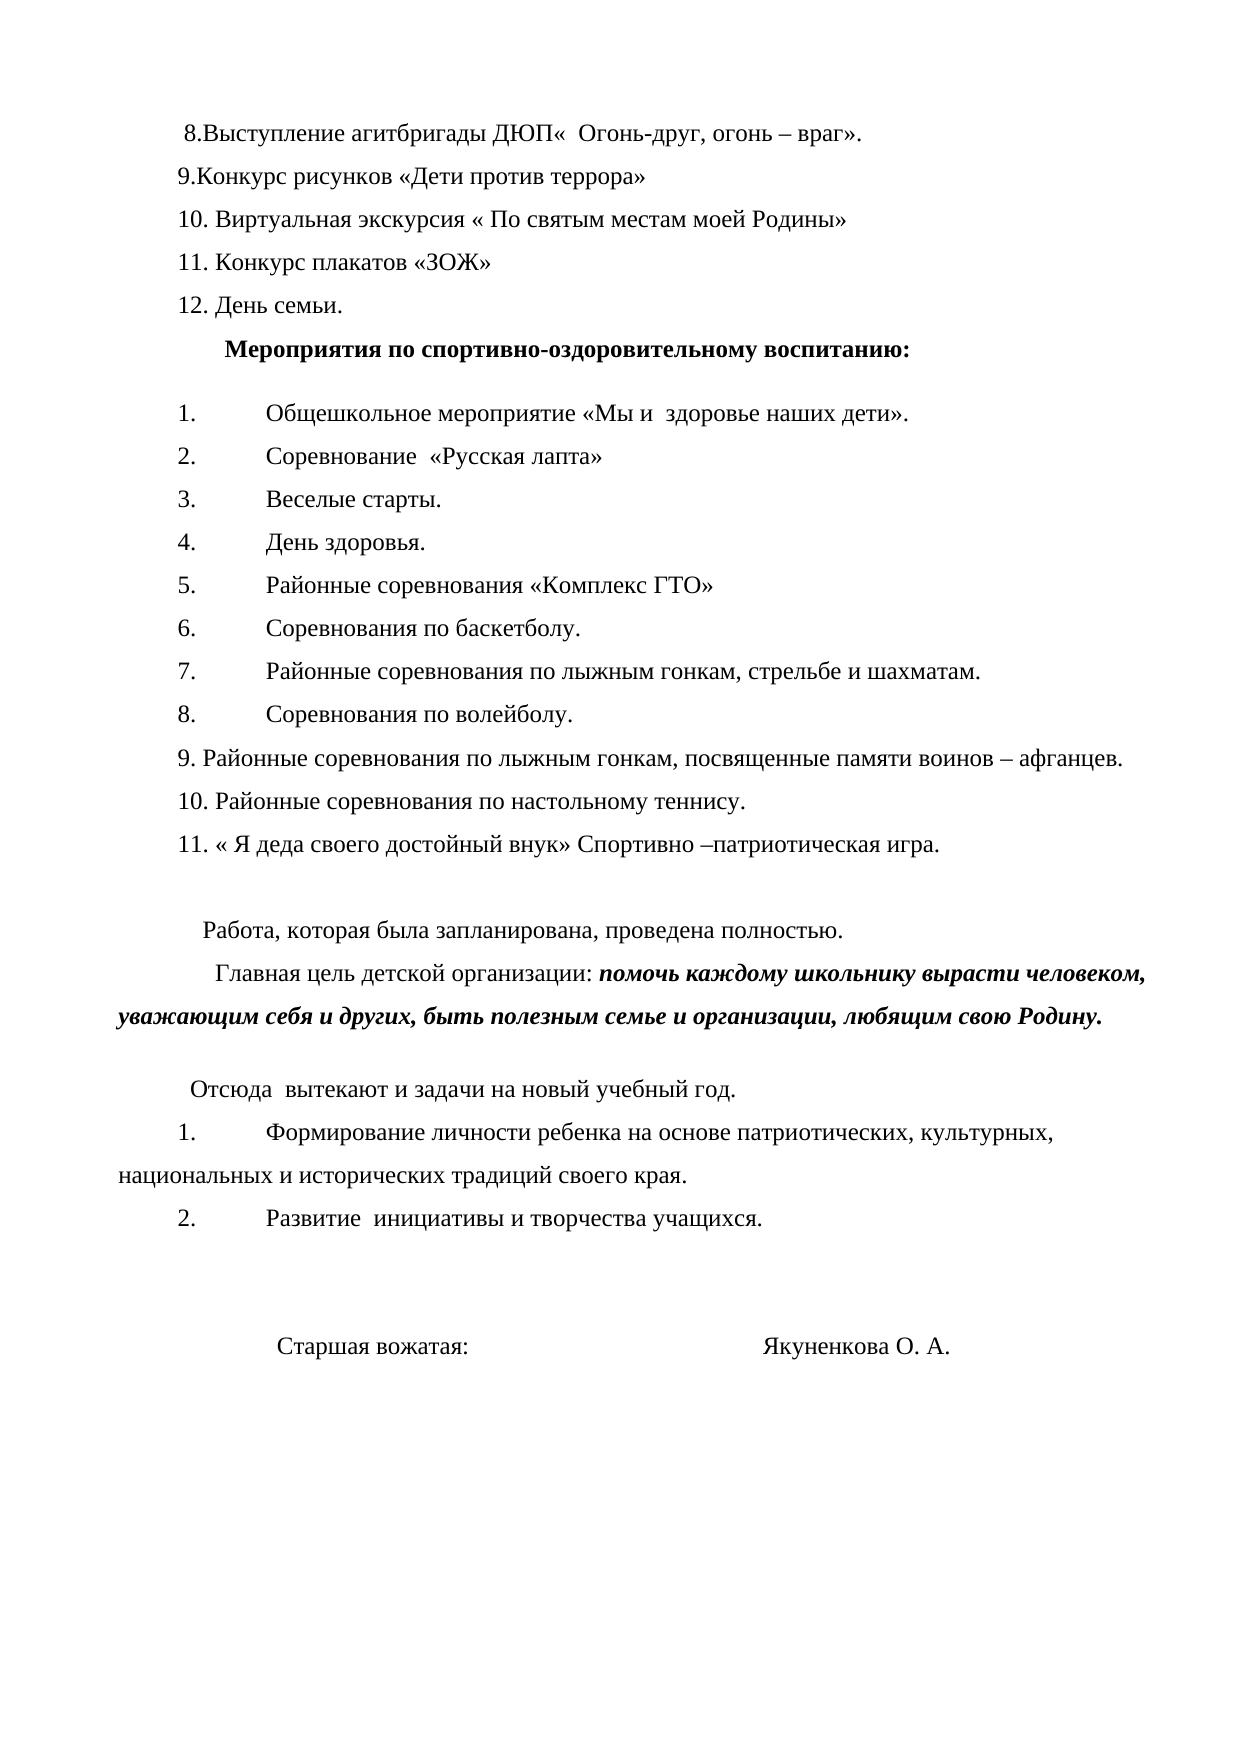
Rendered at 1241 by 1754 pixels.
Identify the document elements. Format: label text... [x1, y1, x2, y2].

text 10. Виртуальная экскурсия « По святым местам моей Родины» [118, 204, 1152, 233]
text Старшая вожатая: Якуненкова О. А. [118, 1331, 1152, 1360]
text 9.Конкурс рисунков «Дети против террора» [118, 161, 1152, 190]
text 9. Районные соревнования по лыжным гонкам, посвященные памяти воинов – афганцев. [177, 743, 1152, 771]
list Общешкольное мероприятие «Мы и здоровье наших дети». [118, 398, 1152, 426]
text Отсюда вытекают и задачи на новый учебный год. [118, 1074, 1152, 1102]
list Развитие инициативы и творчества учащихся. [118, 1203, 1152, 1232]
list Районные соревнования «Комплекс ГТО» [118, 570, 1152, 599]
text Мероприятия по спортивно-оздоровительному воспитанию: [118, 334, 1152, 362]
text Главная цель детской организации: помочь каждому школьнику вырасти человеком, уважающим себя и других, быть полезным семье и организации, любящим свою Родину. [118, 958, 1152, 1030]
list Районные соревнования по лыжным гонкам, стрельбе и шахматам. [118, 656, 1152, 685]
list Формирование личности ребенка на основе патриотических, культурных, национальных и исторических традиций своего края. [118, 1117, 1152, 1189]
list Соревнования по баскетболу. [118, 613, 1152, 642]
list Соревнование «Русская лапта» [118, 441, 1152, 469]
text 12. День семьи. [118, 291, 1152, 319]
text 11. « Я деда своего достойный внук» Спортивно –патриотическая игра. [177, 829, 1152, 858]
list Веселые старты. [118, 484, 1152, 513]
text 10. Районные соревнования по настольному теннису. [177, 786, 1152, 814]
list День здоровья. [118, 527, 1152, 556]
text 8.Выступление агитбригады ДЮП« Огонь-друг, огонь – враг». [118, 118, 1152, 147]
text 11. Конкурс плакатов «ЗОЖ» [118, 247, 1152, 276]
list Соревнования по волейболу. [118, 699, 1152, 728]
text Работа, которая была запланирована, проведена полностью. [118, 915, 1152, 944]
